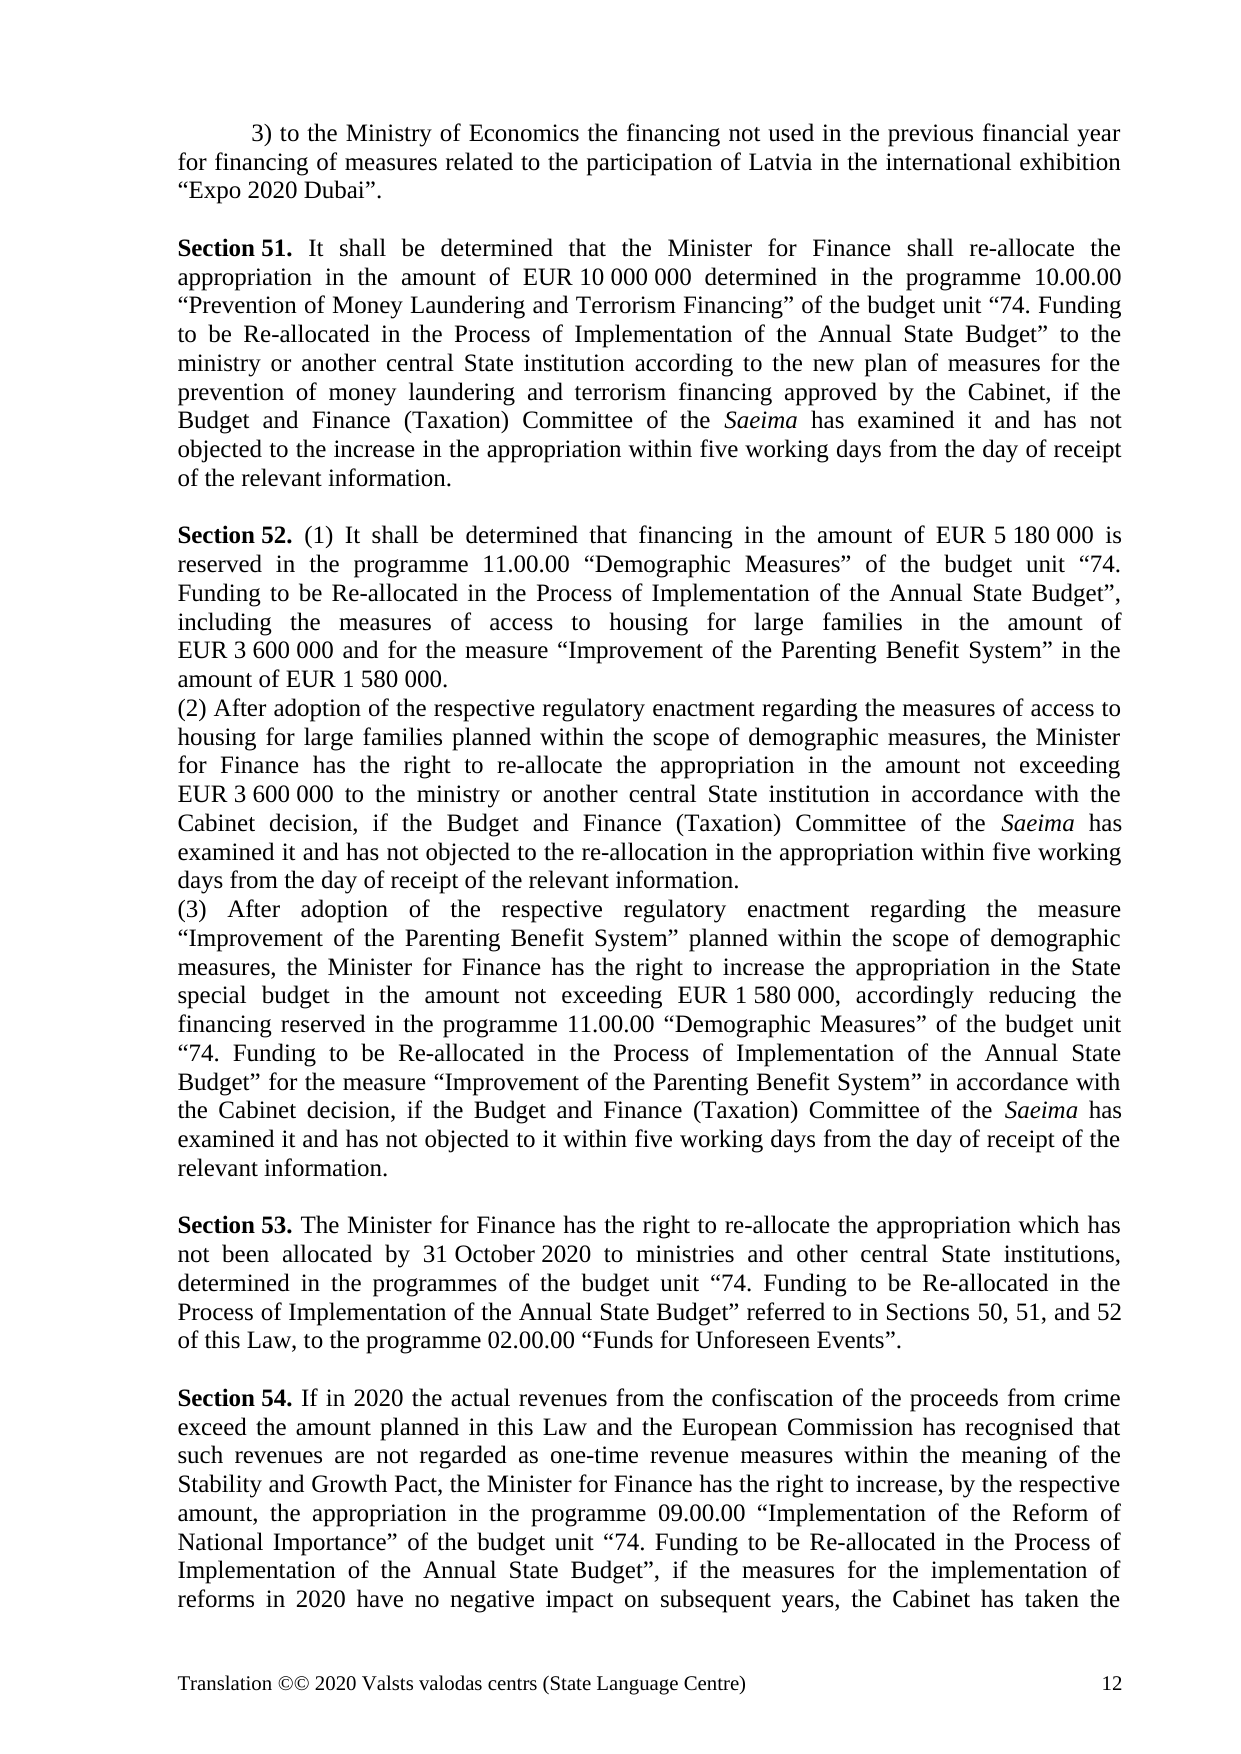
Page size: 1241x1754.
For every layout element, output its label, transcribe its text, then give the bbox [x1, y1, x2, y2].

text 3) to the Ministry of Economics the financing not used in the previous financial year for financing of measures related to the participation of Latvia in the international exhibition “Expo 2020 Dubai”. [177, 118, 1122, 204]
text Section 52. (1) It shall be determined that financing in the amount of EUR 5 180 000 is reserved in the programme 11.00.00 “Demographic Measures” of the budget unit “74. Funding to be Re-allocated in the Process of Implementation of the Annual State Budget”, including the measures of access to housing for large families in the amount of EUR 3 600 000 and for the measure “Improvement of the Parenting Benefit System” in the amount of EUR 1 580 000. [177, 521, 1122, 693]
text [177, 1383, 1122, 1613]
text Section 53. The Minister for Finance has the right to re-allocate the appropriation which has not been allocated by 31 October 2020 to ministries and other central State institutions, determined in the programmes of the budget unit “74. Funding to be Re-allocated in the Process of Implementation of the Annual State Budget” referred to in Sections 50, 51, and 52 of this Law, to the programme 02.00.00 “Funds for Unforeseen Events”. [177, 1211, 1122, 1354]
text (2) After adoption of the respective regulatory enactment regarding the measures of access to housing for large families planned within the scope of demographic measures, the Minister for Finance has the right to re-allocate the appropriation in the amount not exceeding EUR 3 600 000 to the ministry or another central State institution in accordance with the Cabinet decision, if the Budget and Finance (Taxation) Committee of the Saeima has examined it and has not objected to the re-allocation in the appropriation within five working days from the day of receipt of the relevant information. [177, 693, 1122, 894]
text Section 51. It shall be determined that the Minister for Finance shall re-allocate the appropriation in the amount of EUR 10 000 000 determined in the programme 10.00.00 “Prevention of Money Laundering and Terrorism Financing” of the budget unit “74. Funding to be Re-allocated in the Process of Implementation of the Annual State Budget” to the ministry or another central State institution according to the new plan of measures for the prevention of money laundering and terrorism financing approved by the Cabinet, if the Budget and Finance (Taxation) Committee of the Saeima has examined it and has not objected to the increase in the appropriation within five working days from the day of receipt of the relevant information. [177, 233, 1122, 492]
text (3) After adoption of the respective regulatory enactment regarding the measure “Improvement of the Parenting Benefit System” planned within the scope of demographic measures, the Minister for Finance has the right to increase the appropriation in the State special budget in the amount not exceeding EUR 1 580 000, accordingly reducing the financing reserved in the programme 11.00.00 “Demographic Measures” of the budget unit “74. Funding to be Re-allocated in the Process of Implementation of the Annual State Budget” for the measure “Improvement of the Parenting Benefit System” in accordance with the Cabinet decision, if the Budget and Finance (Taxation) Committee of the Saeima has examined it and has not objected to it within five working days from the day of receipt of the relevant information. [177, 894, 1122, 1182]
